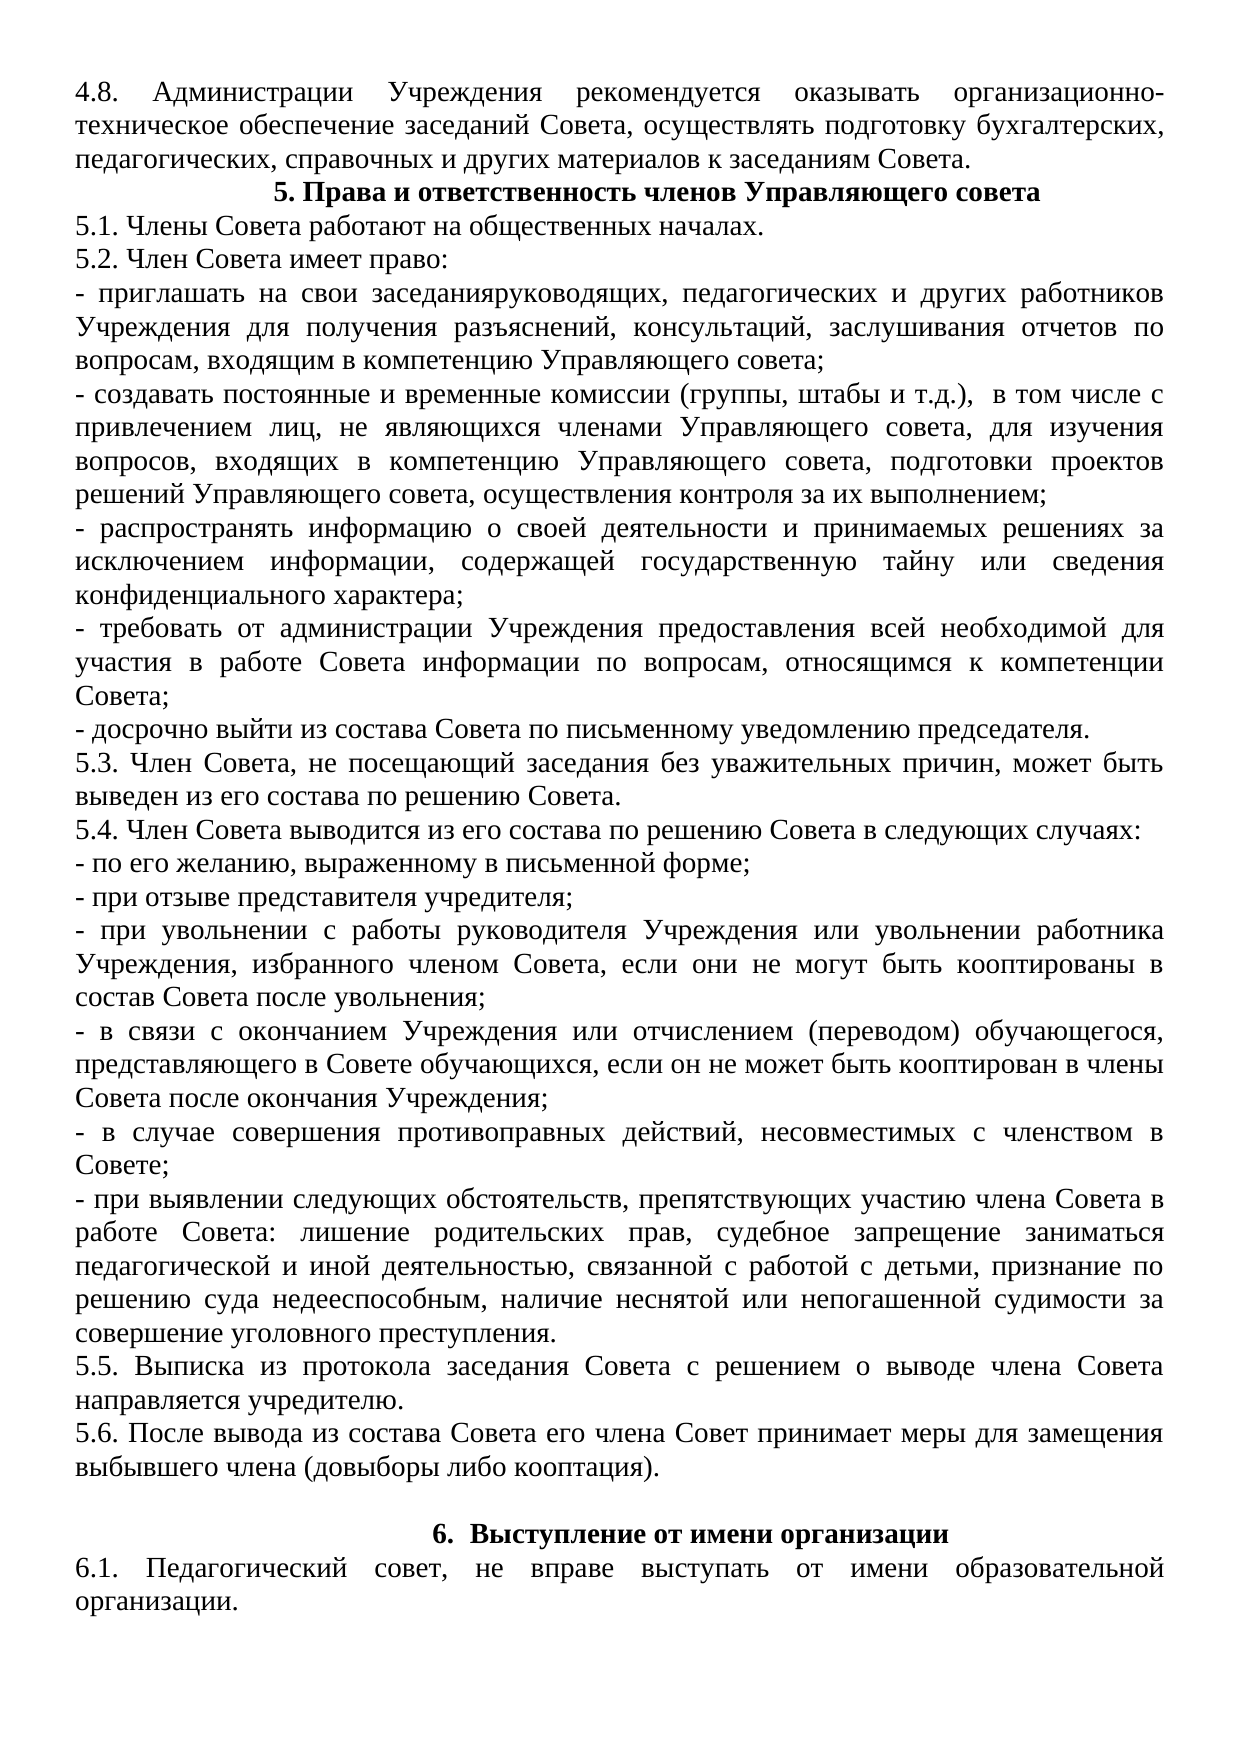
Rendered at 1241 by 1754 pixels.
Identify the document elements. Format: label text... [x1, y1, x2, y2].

text 5. Права и ответственность членов Управляющего совета [75, 174, 1165, 208]
text - требовать от администрации Учреждения предоставления всей необходимой для участия в работе Совета информации по вопросам, относящимся к компетенции Совета; [75, 611, 1165, 711]
text - при выявлении следующих обстоятельств, препятствующих участию члена Совета в работе Совета: лишение родительских прав, судебное запрещение заниматься педагогической и иной деятельностью, связанной с работой с детьми, признание по решению суда недееспособным, наличие неснятой или непогашенной судимости за совершение уголовного преступления. [75, 1181, 1165, 1348]
text - при отзыве представителя учредителя; [75, 879, 1165, 912]
text 5.2. Член Совета имеет право: [75, 242, 1165, 275]
text - в случае совершения противоправных действий, несовместимых с членством в Совете; [75, 1114, 1165, 1181]
text 6.1. Педагогический совет, не вправе выступать от имени образовательной организации. [75, 1550, 1165, 1617]
list Выступление от имени организации [216, 1516, 1165, 1550]
text 5.4. Член Совета выводится из его состава по решению Совета в следующих случаях: [75, 812, 1165, 845]
text - по его желанию, выраженному в письменной форме; [75, 845, 1165, 879]
text - создавать постоянные и временные комиссии (группы, штабы и т.д.), в том числе с привлечением лиц, не являющихся членами Управляющего совета, для изучения вопросов, входящих в компетенцию Управляющего совета, подготовки проектов решений Управляющего совета, осуществления контроля за их выполнением; [75, 376, 1165, 510]
text - распространять информацию о своей деятельности и принимаемых решениях за исключением информации, содержащей государственную тайну или сведения конфиденциального характера; [75, 510, 1165, 611]
text 5.1. Члены Совета работают на общественных началах. [75, 208, 1165, 242]
text 5.5. Выписка из протокола заседания Совета с решением о выводе члена Совета направляется учредителю. [75, 1348, 1165, 1416]
text - в связи с окончанием Учреждения или отчислением (переводом) обучающегося, представляющего в Совете обучающихся, если он не может быть кооптирован в члены Совета после окончания Учреждения; [75, 1013, 1165, 1114]
text 5.6. После вывода из состава Совета его члена Совет принимает меры для замещения выбывшего члена (довыборы либо кооптация). [75, 1416, 1165, 1483]
text 4.8. Администрации Учреждения рекомендуется оказывать организационно-техническое обеспечение заседаний Совета, осуществлять подготовку бухгалтерских, педагогических, справочных и других материалов к заседаниям Совета. [75, 74, 1165, 174]
text 5.3. Член Совета, не посещающий заседания без уважительных причин, может быть выведен из его состава по решению Совета. [75, 745, 1165, 812]
text - при увольнении с работы руководителя Учреждения или увольнении работника Учреждения, избранного членом Совета, если они не могут быть кооптированы в состав Совета после увольнения; [75, 912, 1165, 1013]
text - досрочно выйти из состава Совета по письменному уведомлению председателя. [75, 711, 1165, 745]
text - приглашать на свои заседанияруководящих, педагогических и других работников Учреждения для получения разъяснений, консультаций, заслушивания отчетов по вопросам, входящим в компетенцию Управляющего совета; [75, 275, 1165, 376]
